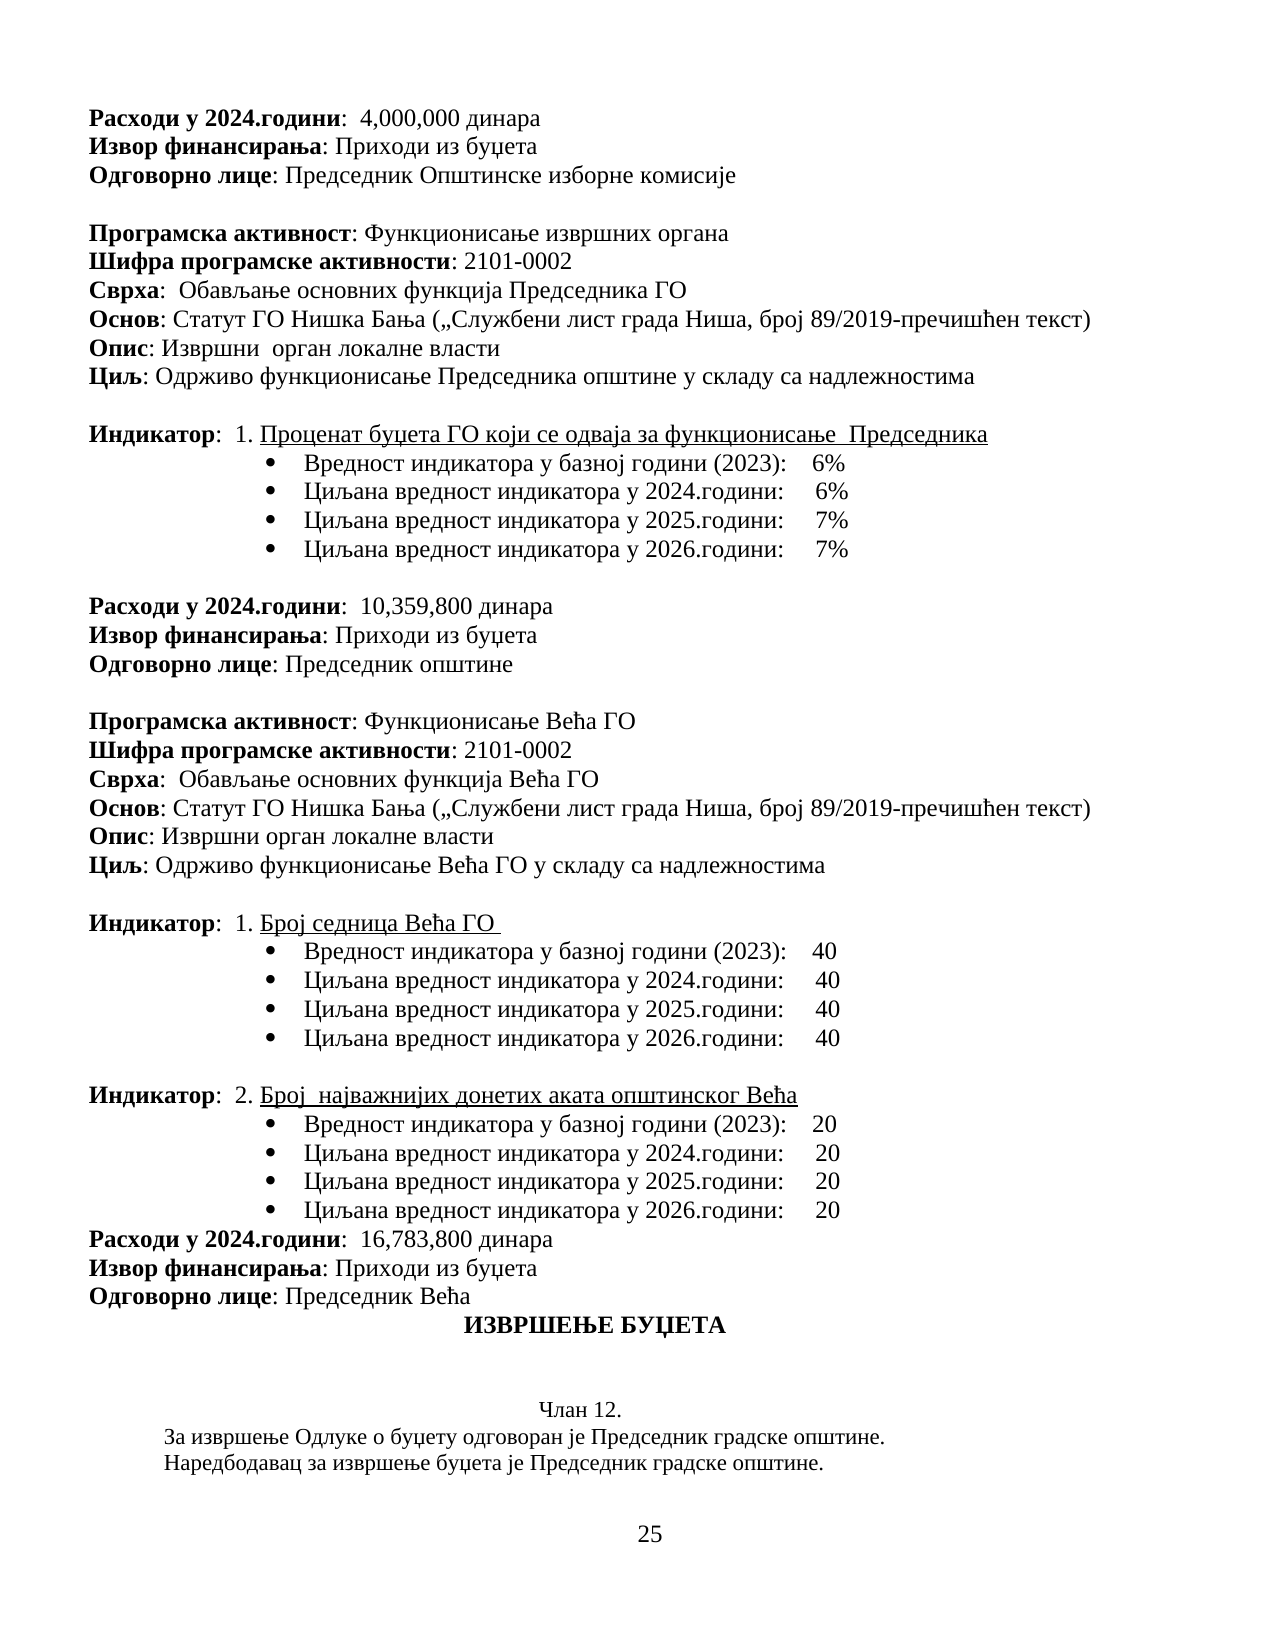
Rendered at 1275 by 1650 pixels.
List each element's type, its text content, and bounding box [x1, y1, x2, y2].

text Индикатор: 1. Проценат буџета ГО који се одваја за функционисање Председника [89, 419, 1244, 448]
list Циљана вредност индикатора у 2024.години: 6% [266, 476, 1244, 505]
text Опис: Извршни орган локалне власти [89, 333, 1244, 361]
list Циљана вредност индикатора у 2024.години: 20 [266, 1138, 1244, 1166]
text Наредбодавац за извршење буџета је Председник градске општине. [89, 1449, 1211, 1475]
text Индикатор: 2. Број најважнијих донетих аката општинског Већа [89, 1080, 1244, 1109]
text Извор финансирања: Приходи из буџета [89, 131, 1244, 160]
list Вредност индикатора у базној години (2023): 20 [266, 1109, 1244, 1138]
list Вредност индикатора у базној години (2023): 40 [266, 936, 1244, 965]
text Основ: Статут ГО Нишка Бања („Службени лист града Ниша, број 89/2019-пречишћен текст) [89, 304, 1244, 333]
list Циљана вредност индикатора у 2025.години: 40 [266, 994, 1244, 1023]
text Циљ: Одрживо функционисање Председника општине у складу са надлежностима [89, 361, 1244, 390]
text Сврха: Обављање основних функција Већа ГО [89, 764, 1244, 793]
text Одговорно лице: Председник општине [89, 649, 1244, 678]
text Шифра програмске активности: 2101-0002 [89, 735, 1244, 764]
list Циљана вредност индикатора у 2026.години: 7% [266, 534, 1244, 563]
text Циљ: Одрживо функционисање Већа ГО у складу са надлежностима [89, 850, 1244, 879]
text Програмска активност: Функционисање Већа ГО [89, 706, 1244, 735]
text Одговорно лице: Председник Општинске изборне комисије [89, 160, 1244, 189]
text Основ: Статут ГО Нишка Бања („Службени лист града Ниша, број 89/2019-пречишћен текст) [89, 793, 1244, 821]
text Сврха: Обављање основних функција Председника ГО [89, 275, 1244, 304]
text Индикатор: 1. Број седница Већа ГО [89, 908, 1244, 936]
text Расходи у 2024.години: 10,359,800 динара [89, 591, 1244, 620]
list Циљана вредност индикатора у 2025.години: 20 [266, 1166, 1244, 1195]
list Циљана вредност индикатора у 2026.години: 40 [266, 1023, 1244, 1051]
text Извор финансирања: Приходи из буџета [89, 620, 1244, 649]
text Одговорно лице: Председник Већа [89, 1281, 1244, 1310]
list Циљана вредност индикатора у 2024.години: 40 [266, 965, 1244, 994]
text Програмска активност: Функционисање извршних органа [89, 218, 1244, 246]
list Вредност индикатора у базној години (2023): 6% [266, 448, 1244, 476]
text Расходи у 2024.години: 16,783,800 динара [89, 1224, 1244, 1253]
list Циљана вредност индикатора у 2026.години: 20 [266, 1195, 1244, 1224]
text Шифра програмске активности: 2101-0002 [89, 246, 1244, 275]
text Опис: Извршни орган локалне власти [89, 821, 1244, 850]
list Циљана вредност индикатора у 2025.години: 7% [266, 505, 1244, 534]
text Расходи у 2024.години: 4,000,000 динара [89, 103, 1244, 131]
text За извршење Одлуке о буџету одговоран је Председник градске општине. [89, 1423, 1211, 1449]
text Члан 12. [89, 1396, 1211, 1423]
text ИЗВРШЕЊЕ БУЏЕТА [389, 1310, 1211, 1339]
text Извор финансирања: Приходи из буџета [89, 1253, 1244, 1281]
